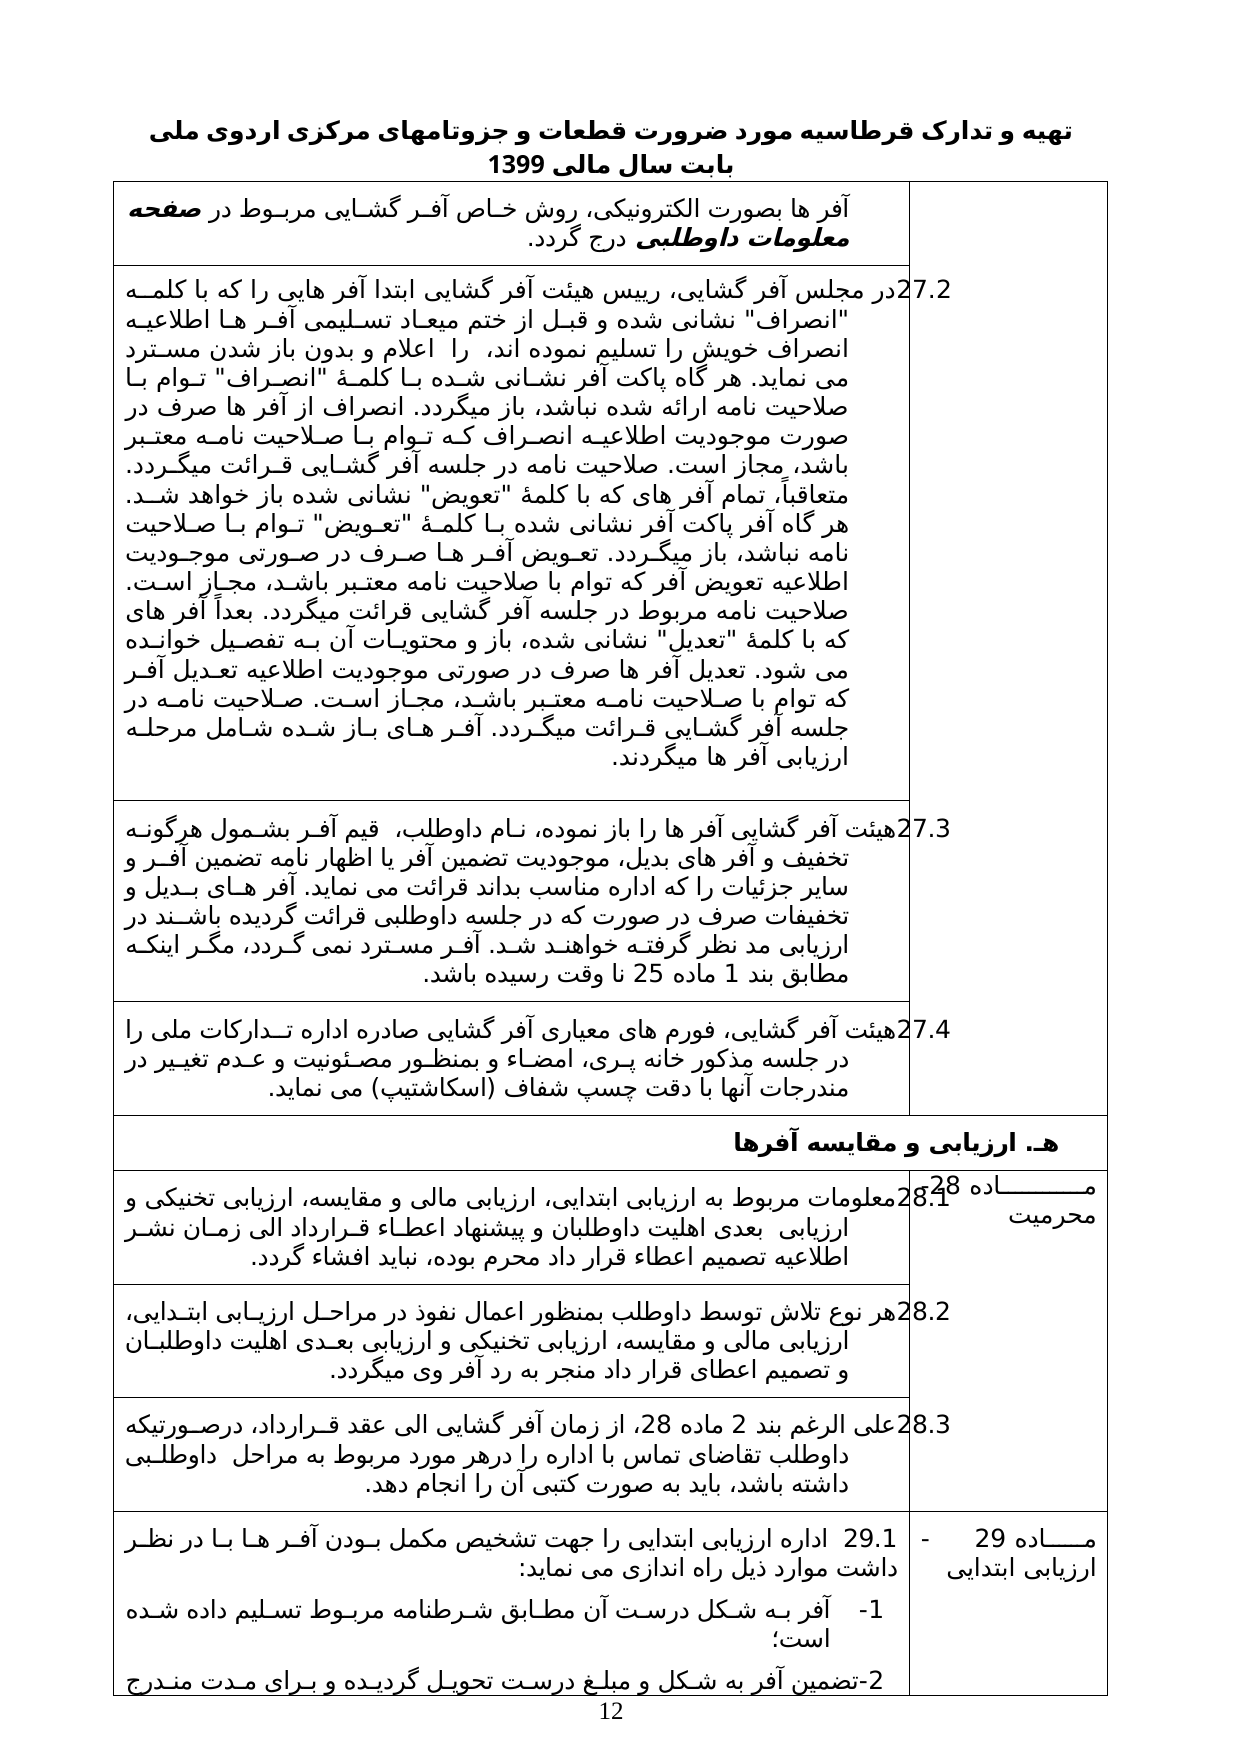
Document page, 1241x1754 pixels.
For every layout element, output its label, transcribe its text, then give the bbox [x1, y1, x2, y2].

table_cell هیئت آفر گشایی، فورم های معیاری آفر گشایی صادره اداره تدارکات ملی را در جلسه مذکور خانه پری، امضاء و بمنظور مصئونیت و عدم تغییر در مندرجات آنها با دقت چسپ شفاف (اسکاشتیپ) می نماید. [114, 1002, 909, 1115]
table_cell علی الرغم بند 2 ماده 28، از زمان آفر گشایی الی عقد قرارداد، درصورتیکه داوطلب تقاضای تماس با اداره را درهر مورد مربوط به مراحل داوطلبی داشته باشد، باید به صورت کتبی آن را انجام دهد. [114, 1398, 909, 1511]
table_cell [114, 182, 909, 265]
table_cell هـ. ارزیابی و مقایسه آفرها [114, 1116, 1107, 1170]
table_cell معلومات مربوط به ارزیابی ابتدایی، ارزیابی مالی و مقایسه، ارزیابی تخنیکی و ارزیابی بعدی اهلیت داوطلبان و پیشنهاد اعطاء قرارداد الی زمان نشر اطلاعیه تصمیم اعطاء قرار داد محرم بوده، نباید افشاء گردد. [114, 1171, 909, 1283]
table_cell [910, 1512, 1107, 1695]
table_cell هر نوع تلاش توسط داوطلب بمنظور اعمال نفوذ در مراحل ارزیابی ابتدایی، ارزیابی مالی و مقایسه، ارزیابی تخنیکی و ارزیابی بعدی اهلیت داوطلبان و تصمیم اعطای قرار داد منجر به رد آفر وی میگردد. [114, 1285, 909, 1397]
table_cell در مجلس آفر گشایی، رییس هیئت آفر گشایی ابتدا آفر هایی را که با کلمه "انصراف" نشانی شده و قبل از ختم میعاد تسلیمی آفر ها اطلاعیه انصراف خویش را تسلیم نموده اند، را اعلام و بدون باز شدن مسترد می نماید. هر گاه پاکت آفر نشانی شده با کلمۀ "انصراف" توام با صلاحیت نامه ارائه شده نباشد، باز میگردد. انصراف از آفر ها صرف در صورت موجودیت اطلاعیه انصراف که توام با صلاحیت نامه معتبر باشد، مجاز است. صلاحیت نامه در جلسه آفر گشایی قرائت میگردد. متعاقباً، تمام آفر های که با کلمۀ "تعویض" نشانی شده باز خواهد شد. هر گاه آفر پاکت آفر نشانی شده با کلمۀ "تعویض" توام با صلاحیت نامه نباشد، باز میگردد. تعویض آفر ها صرف در صورتی موجودیت اطلاعیه تعویض آفر که توام با صلاحیت نامه معتبر باشد، مجاز است. صلاحیت نامه مربوط در جلسه آفر گشایی قرائت میگردد. بعداً آفر های که با کلمۀ "تعدیل" نشانی شده، باز و محتویات آن به تفصیل خوانده می شود. تعدیل آفر ها صرف در صورتی موجودیت اطلاعیه تعدیل آفر که توام با صلاحیت نامه معتبر باشد، مجاز است. صلاحیت نامه در جلسه آفر گشایی قرائت میگردد. آفر های باز شده شامل مرحله ارزیابی آفر ها میگردند. [114, 266, 909, 800]
table_cell ماده 28- محرمیت [910, 1171, 1107, 1511]
table_cell ماده 27 – آفر گشایی [910, 182, 1107, 1115]
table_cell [114, 1512, 909, 1695]
table_cell هیئت آفر گشایی آفر ها را باز نموده، نام داوطلب، قیم آفر بشمول هرگونه تخفیف و آفر های بدیل، موجودیت تضمین آفر یا اظهار نامه تضمین آفر و سایر جزئیات را که اداره مناسب بداند قرائت می نماید. آفر های بدیل و تخفیفات صرف در صورت که در جلسه داوطلبی قرائت گردیده باشند در ارزیابی مد نظر گرفته خواهند شد. آفر مسترد نمی گردد، مگر اینکه مطابق بند 1 ماده 25 نا وقت رسیده باشد. [114, 801, 909, 1001]
